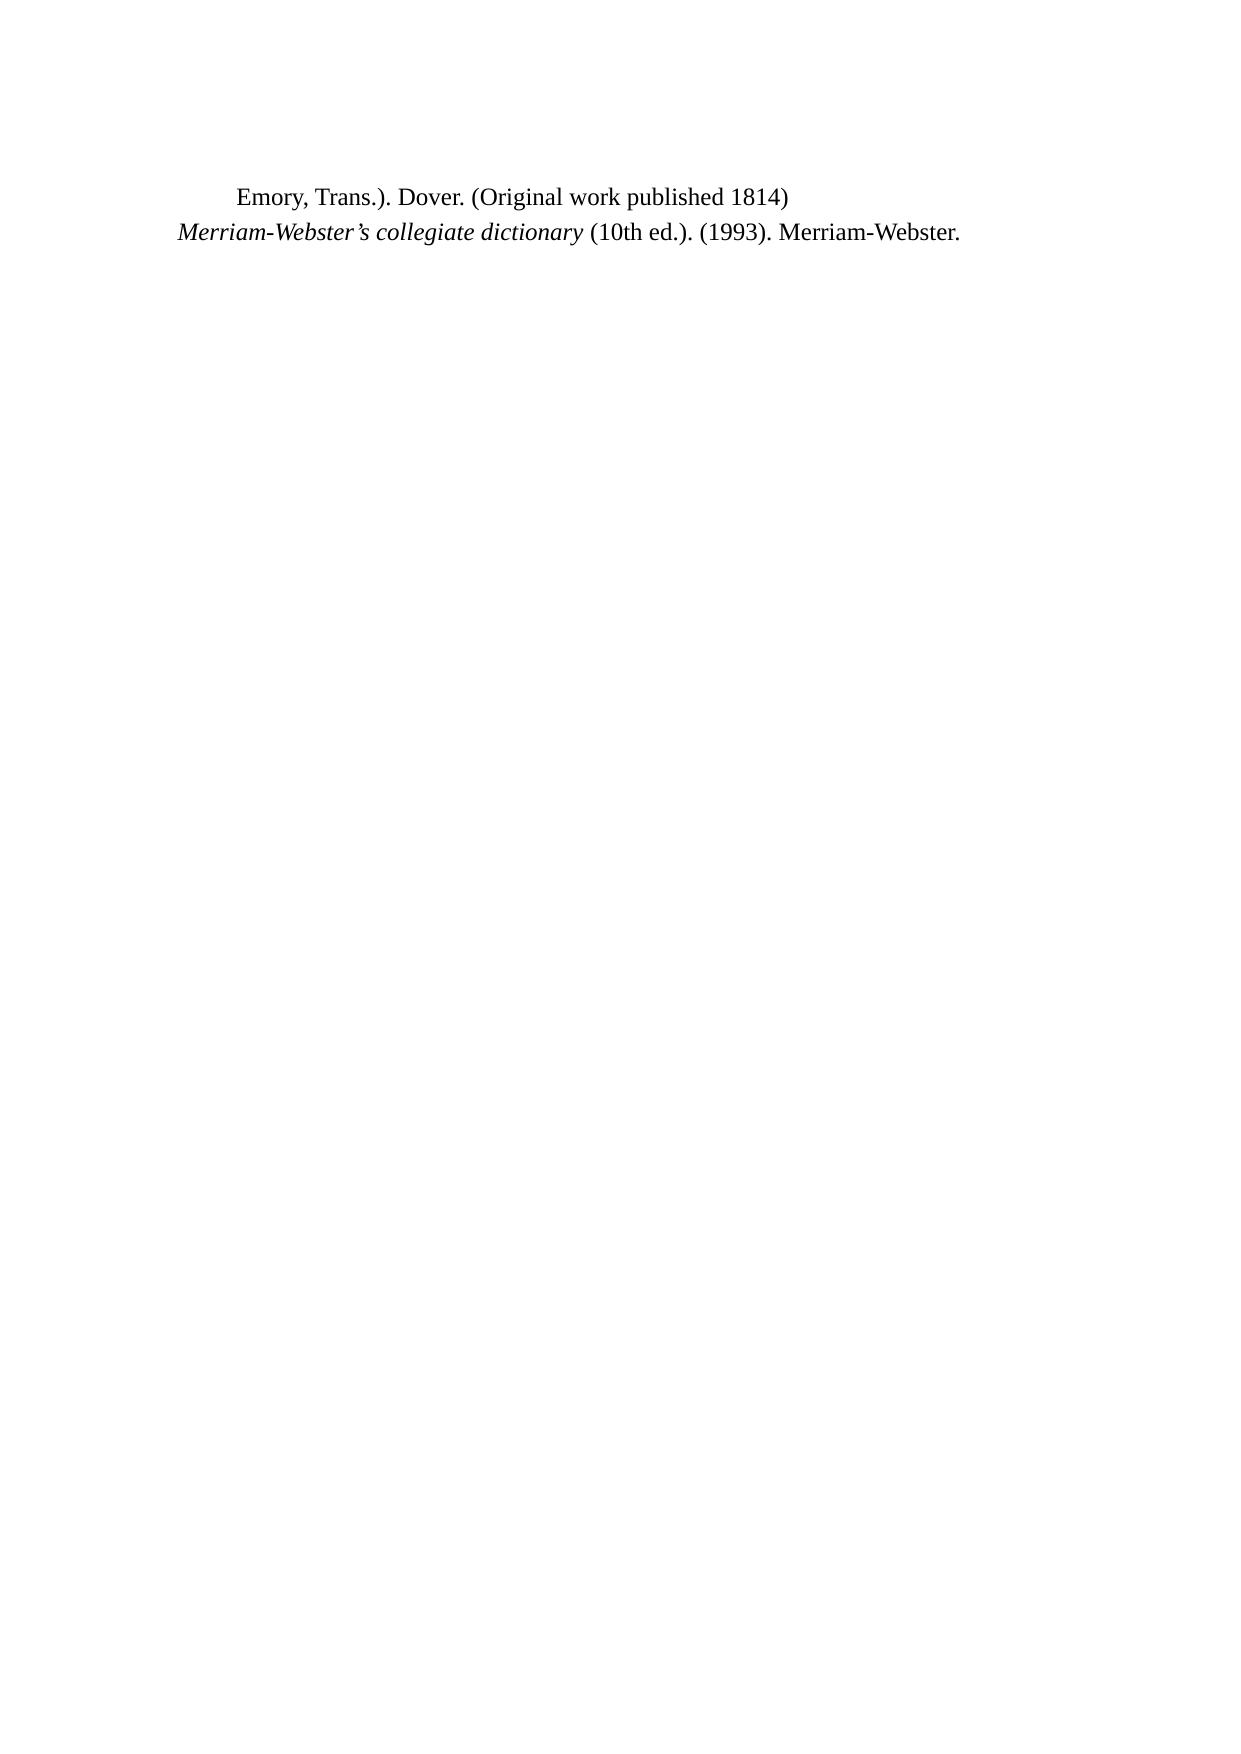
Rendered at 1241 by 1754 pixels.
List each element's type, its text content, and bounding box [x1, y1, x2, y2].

text Merriam-Webster’s collegiate dictionary (10th ed.). (1993). Merriam-Webster. [177, 214, 1063, 249]
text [177, 179, 1063, 214]
